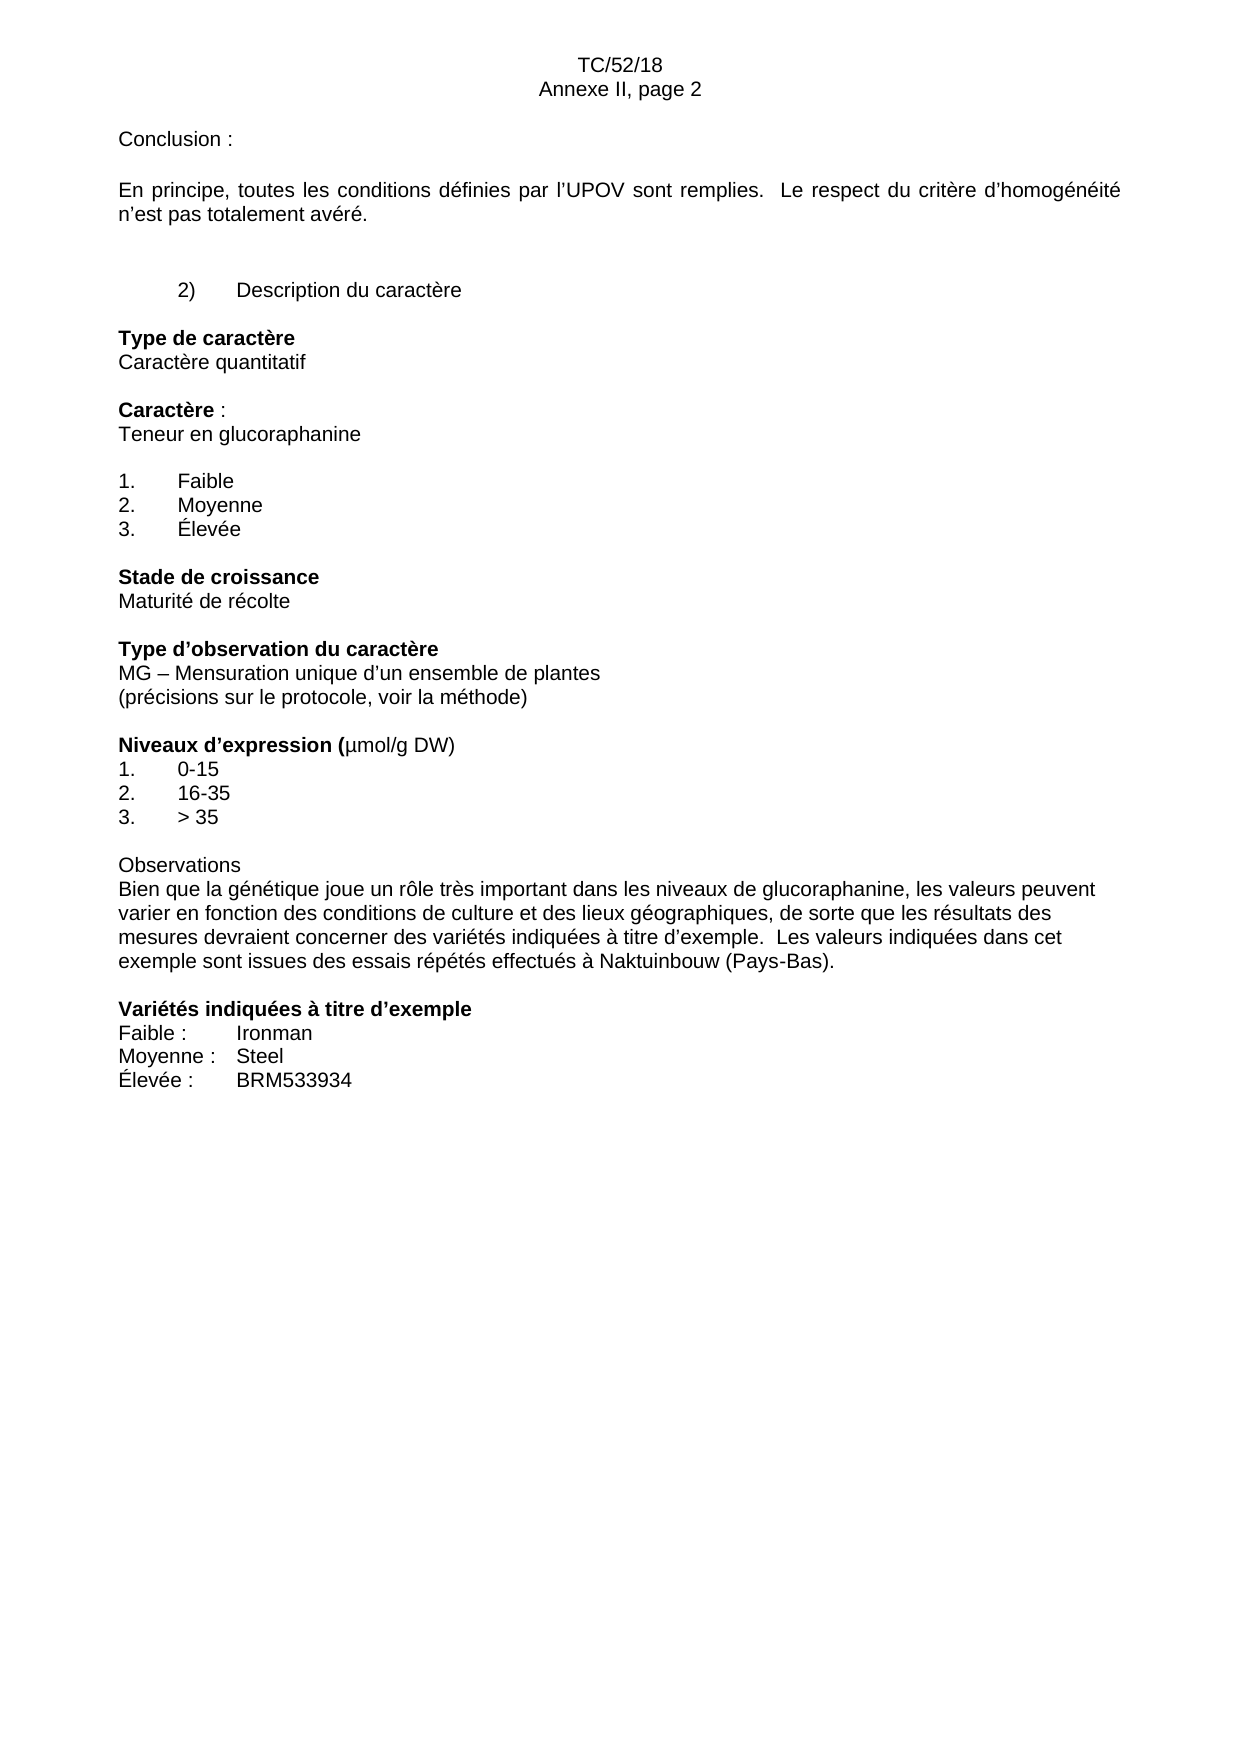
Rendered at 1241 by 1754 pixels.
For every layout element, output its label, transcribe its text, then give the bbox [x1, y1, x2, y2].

text Élevée : BRM533934 [118, 1068, 1122, 1092]
text Caractère : [118, 397, 1122, 421]
text 3. > 35 [118, 805, 1122, 829]
text Variétés indiquées à titre d’exemple [118, 996, 1122, 1020]
text En principe, toutes les conditions définies par l’UPOV sont remplies. Le respect du critère d’homogénéité n’est pas totalement avéré. [118, 178, 1122, 226]
text 1. 0-15 [118, 757, 1122, 781]
text Niveaux d’expression (µmol/g DW) [118, 733, 1122, 757]
text 2. 16-35 [118, 781, 1122, 805]
text Teneur en glucoraphanine [118, 421, 1122, 445]
text Conclusion : [118, 127, 1122, 151]
text 2. Moyenne [118, 493, 1122, 517]
text Maturité de récolte [118, 589, 1122, 613]
text 3. Élevée [118, 517, 1122, 541]
text Moyenne : Steel [118, 1044, 1122, 1068]
text 1. Faible [118, 469, 1122, 493]
text Caractère quantitatif [118, 349, 1122, 373]
text Type d’observation du caractère [118, 637, 1122, 661]
text MG – Mensuration unique d’un ensemble de plantes [118, 661, 1122, 685]
text Faible : Ironman [118, 1020, 1122, 1044]
text Bien que la génétique joue un rôle très important dans les niveaux de glucoraphanine, les valeurs peuvent varier en fonction des conditions de culture et des lieux géographiques, de sorte que les résultats des mesures devraient concerner des variétés indiquées à titre d’exemple. Les valeurs indiquées dans cet exemple sont issues des essais répétés effectués à Naktuinbouw (Pays-Bas). [118, 877, 1122, 972]
list Description du caractère [177, 278, 1122, 302]
text Type de caractère [118, 326, 1122, 349]
text (précisions sur le protocole, voir la méthode) [118, 685, 1122, 709]
text Stade de croissance [118, 565, 1122, 589]
text Observations [118, 853, 1122, 877]
